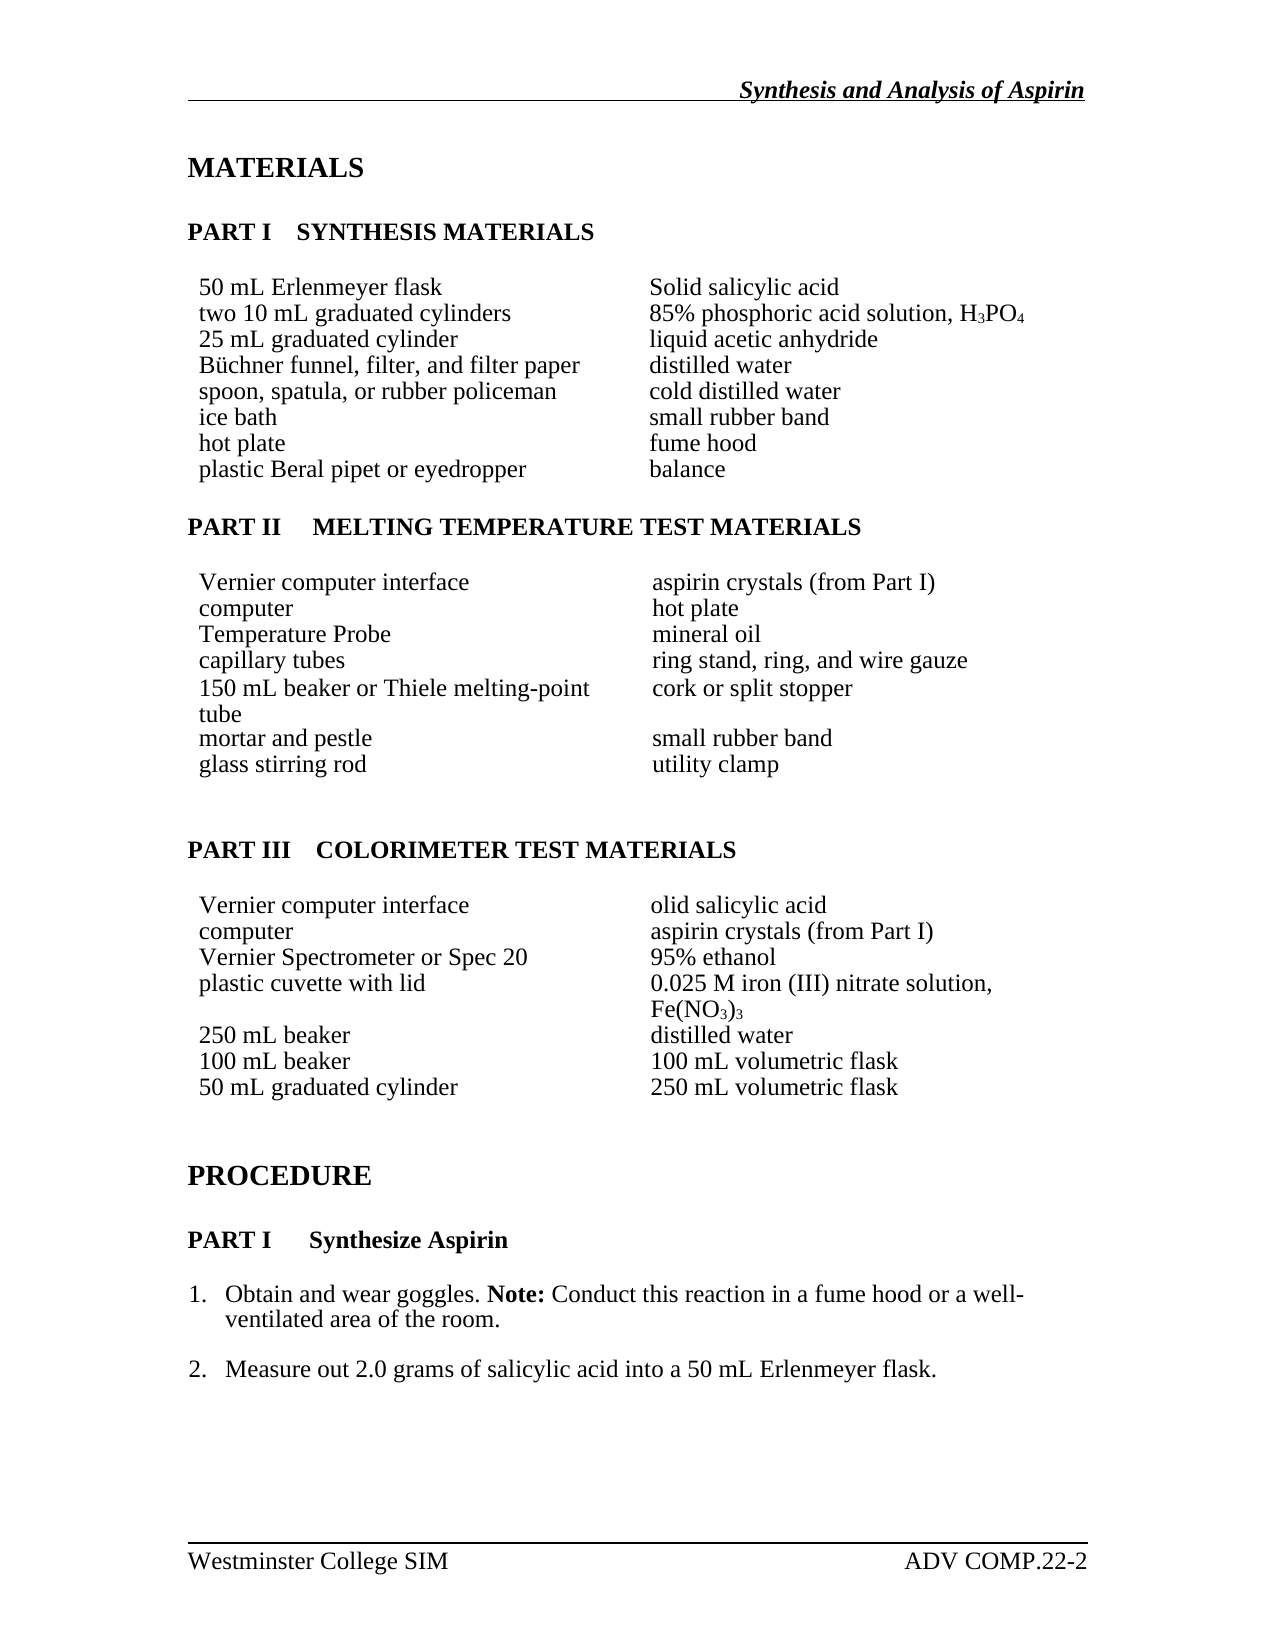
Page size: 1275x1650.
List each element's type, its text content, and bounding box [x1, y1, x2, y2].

table_cell hot plate [188, 431, 638, 457]
text PROCEDURE [187, 1158, 1087, 1192]
table_cell balance [638, 457, 1087, 483]
table_cell plastic cuvette with lid [188, 971, 639, 1023]
table_header 50 mL Erlenmeyer flask [188, 275, 638, 301]
table_cell cold distilled water [638, 379, 1087, 405]
table_cell fume hood [638, 431, 1087, 457]
table_cell plastic Beral pipet or eyedropper [188, 457, 638, 483]
text MATERIALS [187, 150, 1087, 183]
table_cell 100 mL volumetric flask [639, 1049, 1087, 1075]
table_cell Büchner funnel, filter, and filter paper [188, 353, 638, 379]
table_cell cork or split stopper [641, 673, 1087, 725]
table_cell 250 mL volumetric flask [639, 1075, 1087, 1101]
table_header aspirin crystals (from Part I) [641, 569, 1087, 595]
table_cell small rubber band [641, 725, 1087, 751]
table_cell 150 mL beaker or Thiele melting-point tube [188, 673, 641, 725]
table_cell computer [188, 919, 639, 944]
table_cell Vernier Spectrometer or Spec 20 [188, 945, 639, 971]
table_header olid salicylic acid [639, 893, 1087, 918]
table_cell hot plate [641, 595, 1087, 621]
table_cell 250 mL beaker [188, 1023, 639, 1049]
table_cell liquid acetic anhydride [638, 327, 1087, 353]
table_cell glass stirring rod [188, 751, 641, 777]
text 1. Obtain and wear goggles. Note: Conduct this reaction in a fume hood or a well-ventilated area of the room. [150, 1283, 1087, 1333]
text PART III COLORIMETER TEST MATERIALS [187, 835, 1087, 864]
table_cell spoon, spatula, or rubber policeman [188, 379, 638, 405]
table_header Vernier computer interface [188, 893, 639, 918]
table_cell 95% ethanol [639, 945, 1087, 971]
table_cell small rubber band [638, 405, 1087, 431]
table_cell two 10 mL graduated cylinders [188, 301, 638, 327]
text PART I SYNTHESIS MATERIALS [187, 217, 1087, 246]
table_cell distilled water [639, 1023, 1087, 1049]
table_header Vernier computer interface [188, 569, 641, 595]
table_cell ice bath [188, 405, 638, 431]
table_cell aspirin crystals (from Part I) [639, 919, 1087, 944]
table_cell Temperature Probe [188, 621, 641, 647]
text 2. Measure out 2.0 grams of salicylic acid into a 50 mL Erlenmeyer flask. [150, 1358, 1087, 1383]
text PART II MELTING TEMPERATURE TEST MATERIALS [187, 512, 1087, 540]
table_cell capillary tubes [188, 647, 641, 673]
table_cell computer [188, 595, 641, 621]
table_cell mortar and pestle [188, 725, 641, 751]
table_cell 50 mL graduated cylinder [188, 1075, 639, 1101]
table_cell 85% phosphoric acid solution, H3PO4 [638, 301, 1087, 327]
table_cell utility clamp [641, 751, 1087, 777]
table_cell mineral oil [641, 621, 1087, 647]
text PART I Synthesize Aspirin [187, 1225, 1087, 1254]
table_cell ring stand, ring, and wire gauze [641, 647, 1087, 673]
table_cell 100 mL beaker [188, 1049, 639, 1075]
table_cell 0.025 M iron (III) nitrate solution, Fe(NO3)3 [639, 971, 1087, 1023]
table_cell distilled water [638, 353, 1087, 379]
table_cell 25 mL graduated cylinder [188, 327, 638, 353]
table_header Solid salicylic acid [638, 275, 1087, 301]
